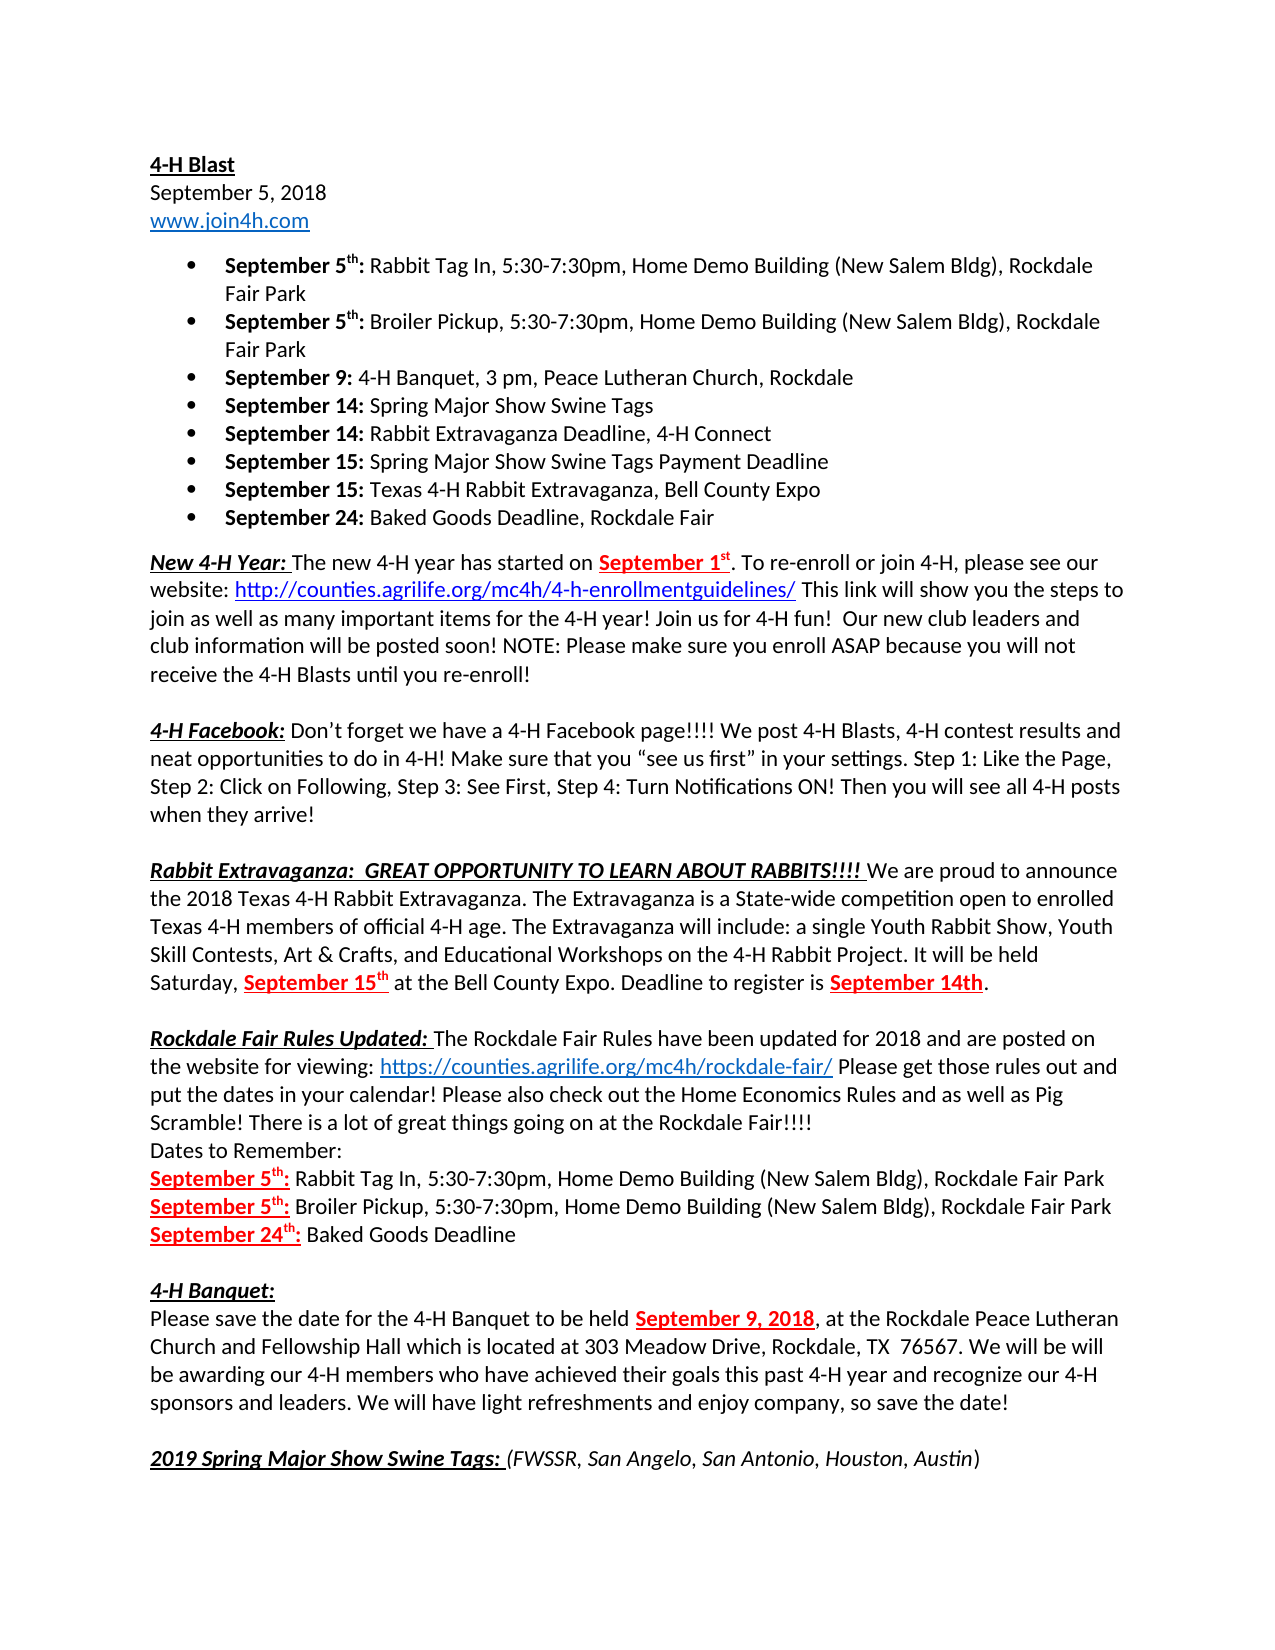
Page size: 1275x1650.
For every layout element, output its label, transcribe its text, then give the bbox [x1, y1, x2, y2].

list September 15: Spring Major Show Swine Tags Payment Deadline [187, 447, 1125, 475]
list September 15: Texas 4-H Rabbit Extravaganza, Bell County Expo [187, 475, 1125, 503]
text 4-H Facebook: Don’t forget we have a 4-H Facebook page!!!! We post 4-H Blasts, 4-H contest results and neat opportunities to do in 4-H! Make sure that you “see us first” in your settings. Step 1: Like the Page, Step 2: Click on Following, Step 3: See First, Step 4: Turn Notifications ON! Then you will see all 4-H posts when they arrive! [150, 716, 1125, 828]
list September 9: 4-H Banquet, 3 pm, Peace Lutheran Church, Rockdale [187, 363, 1125, 391]
text September 5th: Rabbit Tag In, 5:30-7:30pm, Home Demo Building (New Salem Bldg), Rockdale Fair Park [150, 1164, 1125, 1192]
text 4-H Blast [150, 150, 1125, 178]
text September 5, 2018 [150, 178, 1125, 206]
list September 5th: Broiler Pickup, 5:30-7:30pm, Home Demo Building (New Salem Bldg), Rockdale Fair Park [187, 307, 1125, 363]
list September 14: Spring Major Show Swine Tags [187, 391, 1125, 419]
list September 24: Baked Goods Deadline, Rockdale Fair [187, 503, 1125, 531]
list September 5th: Rabbit Tag In, 5:30-7:30pm, Home Demo Building (New Salem Bldg), Rockdale Fair Park [187, 251, 1125, 307]
text www.join4h.com [150, 206, 1125, 234]
text September 24th: Baked Goods Deadline [150, 1220, 1125, 1248]
text Dates to Remember: [150, 1136, 1125, 1164]
text Please save the date for the 4-H Banquet to be held September 9, 2018, at the Rockdale Peace Lutheran Church and Fellowship Hall which is located at 303 Meadow Drive, Rockdale, TX 76567. We will be will be awarding our 4-H members who have achieved their goals this past 4-H year and recognize our 4-H sponsors and leaders. We will have light refreshments and enjoy company, so save the date! [150, 1304, 1125, 1416]
text 2019 Spring Major Show Swine Tags: (FWSSR, San Angelo, San Antonio, Houston, Austin) [150, 1444, 1125, 1472]
list September 14: Rabbit Extravaganza Deadline, 4-H Connect [187, 419, 1125, 447]
text Rabbit Extravaganza: GREAT OPPORTUNITY TO LEARN ABOUT RABBITS!!!! We are proud to announce the 2018 Texas 4-H Rabbit Extravaganza. The Extravaganza is a State-wide competition open to enrolled Texas 4-H members of official 4-H age. The Extravaganza will include: a single Youth Rabbit Show, Youth Skill Contests, Art & Crafts, and Educational Workshops on the 4-H Rabbit Project. It will be held Saturday, September 15th at the Bell County Expo. Deadline to register is September 14th. [150, 856, 1125, 996]
text New 4-H Year: The new 4-H year has started on September 1st. To re-enroll or join 4-H, please see our website: http://counties.agrilife.org/mc4h/4-h-enrollmentguidelines/ This link will show you the steps to join as well as many important items for the 4-H year! Join us for 4-H fun! Our new club leaders and club information will be posted soon! NOTE: Please make sure you enroll ASAP because you will not receive the 4-H Blasts until you re-enroll! [150, 548, 1125, 688]
text 4-H Banquet: [150, 1276, 1125, 1304]
text Rockdale Fair Rules Updated: The Rockdale Fair Rules have been updated for 2018 and are posted on the website for viewing: https://counties.agrilife.org/mc4h/rockdale-fair/ Please get those rules out and put the dates in your calendar! Please also check out the Home Economics Rules and as well as Pig Scramble! There is a lot of great things going on at the Rockdale Fair!!!! [150, 1024, 1125, 1136]
text September 5th: Broiler Pickup, 5:30-7:30pm, Home Demo Building (New Salem Bldg), Rockdale Fair Park [150, 1192, 1125, 1220]
